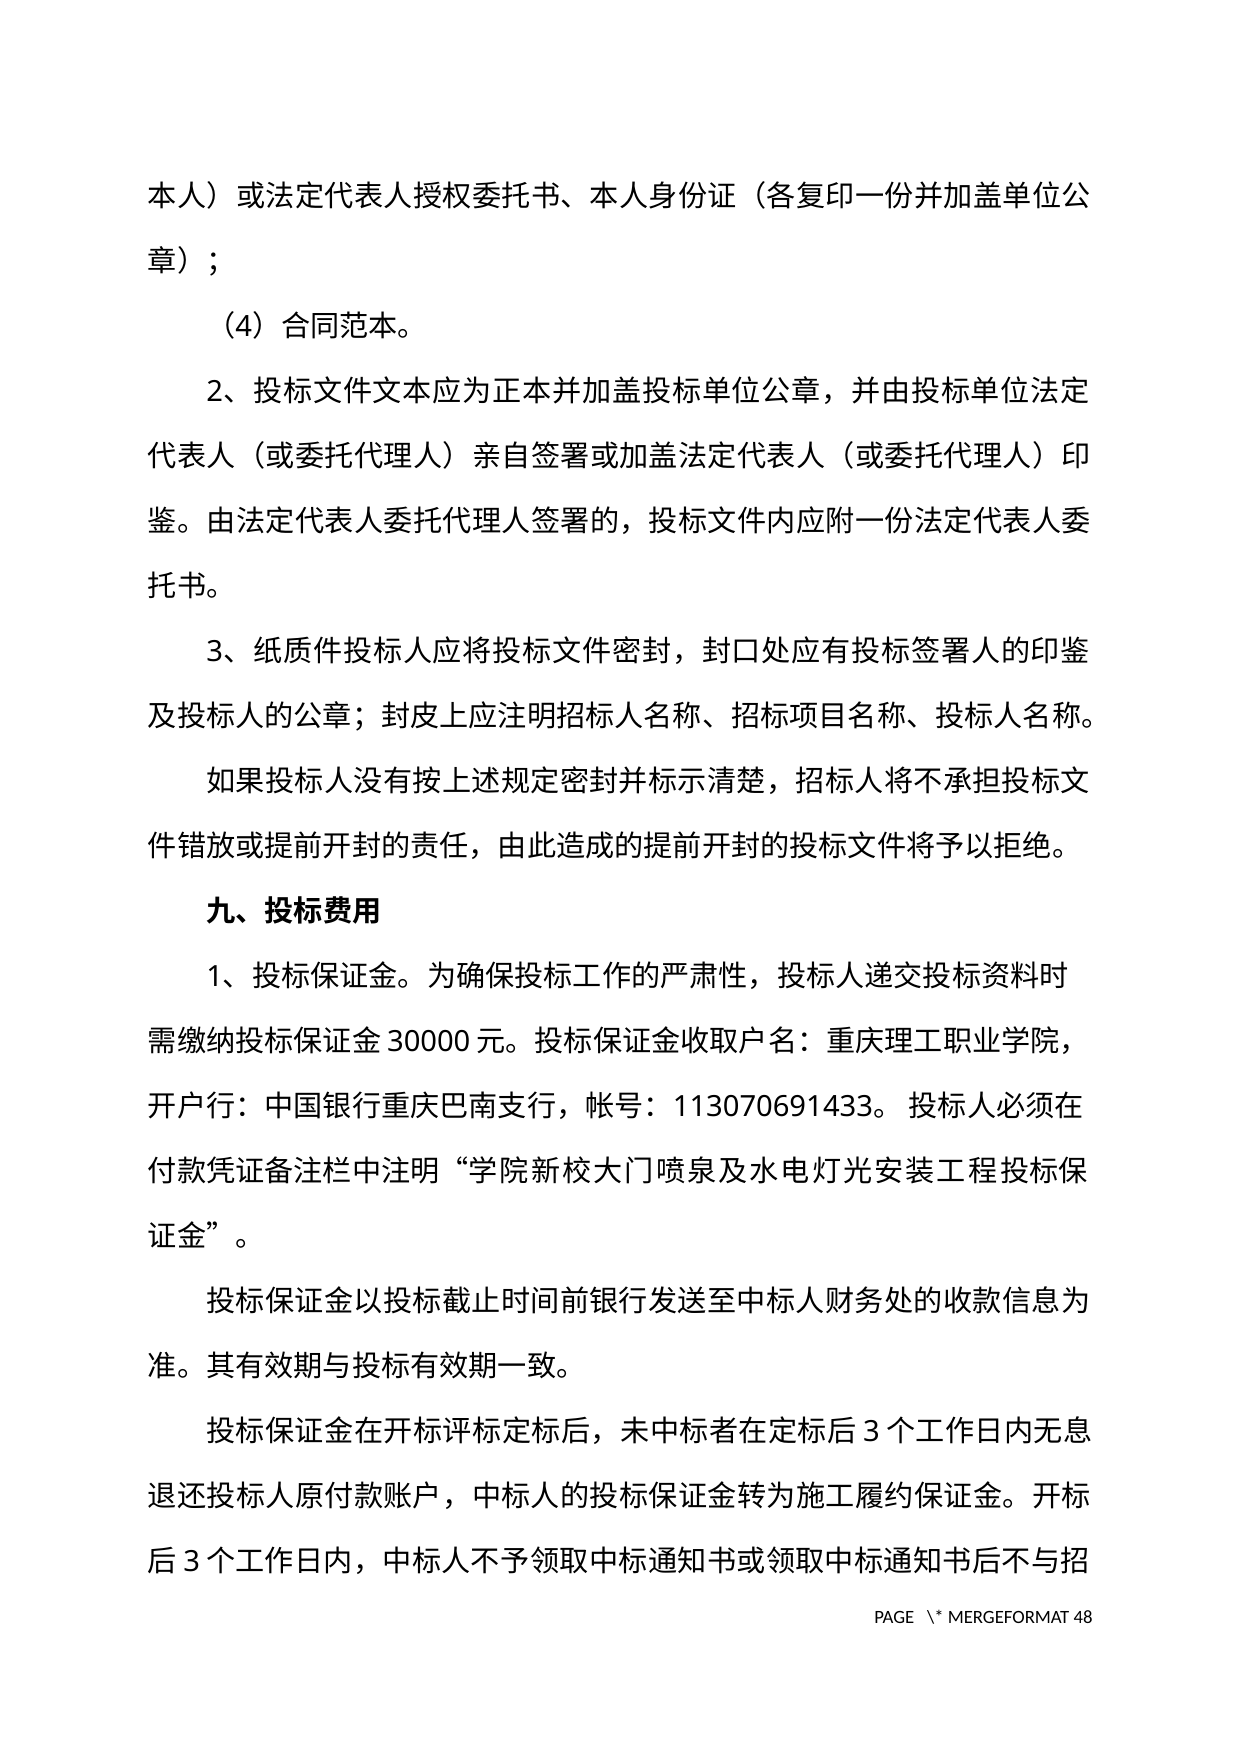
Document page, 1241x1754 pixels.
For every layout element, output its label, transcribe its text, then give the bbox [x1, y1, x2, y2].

subtitle 投标保证金以投标截止时间前银行发送至中标人财务处的收款信息为准。其有效期与投标有效期一致。 [148, 1266, 1092, 1396]
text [148, 1396, 1092, 1591]
text 如果投标人没有按上述规定密封并标示清楚，招标人将不承担投标文件错放或提前开封的责任，由此造成的提前开封的投标文件将予以拒绝。 [148, 746, 1092, 876]
text 九、投标费用 [148, 876, 1092, 941]
text 3、纸质件投标人应将投标文件密封，封口处应有投标签署人的印鉴及投标人的公章；封皮上应注明招标人名称、招标项目名称、投标人名称。 [148, 616, 1092, 746]
text 2、投标文件文本应为正本并加盖投标单位公章，并由投标单位法定代表人（或委托代理人）亲自签署或加盖法定代表人（或委托代理人）印鉴。由法定代表人委托代理人签署的，投标文件内应附一份法定代表人委托书。 [148, 356, 1092, 616]
text 1、投标保证金。为确保投标工作的严肃性，投标人递交投标资料时需缴纳投标保证金30000元。投标保证金收取户名：重庆理工职业学院，开户行：中国银行重庆巴南支行，帐号：113070691433。 投标人必须在付款凭证备注栏中注明“学院新校大门喷泉及水电灯光安装工程投标保证金”。 [148, 941, 1092, 1266]
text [148, 161, 1092, 291]
text （4）合同范本。 [148, 291, 1092, 356]
